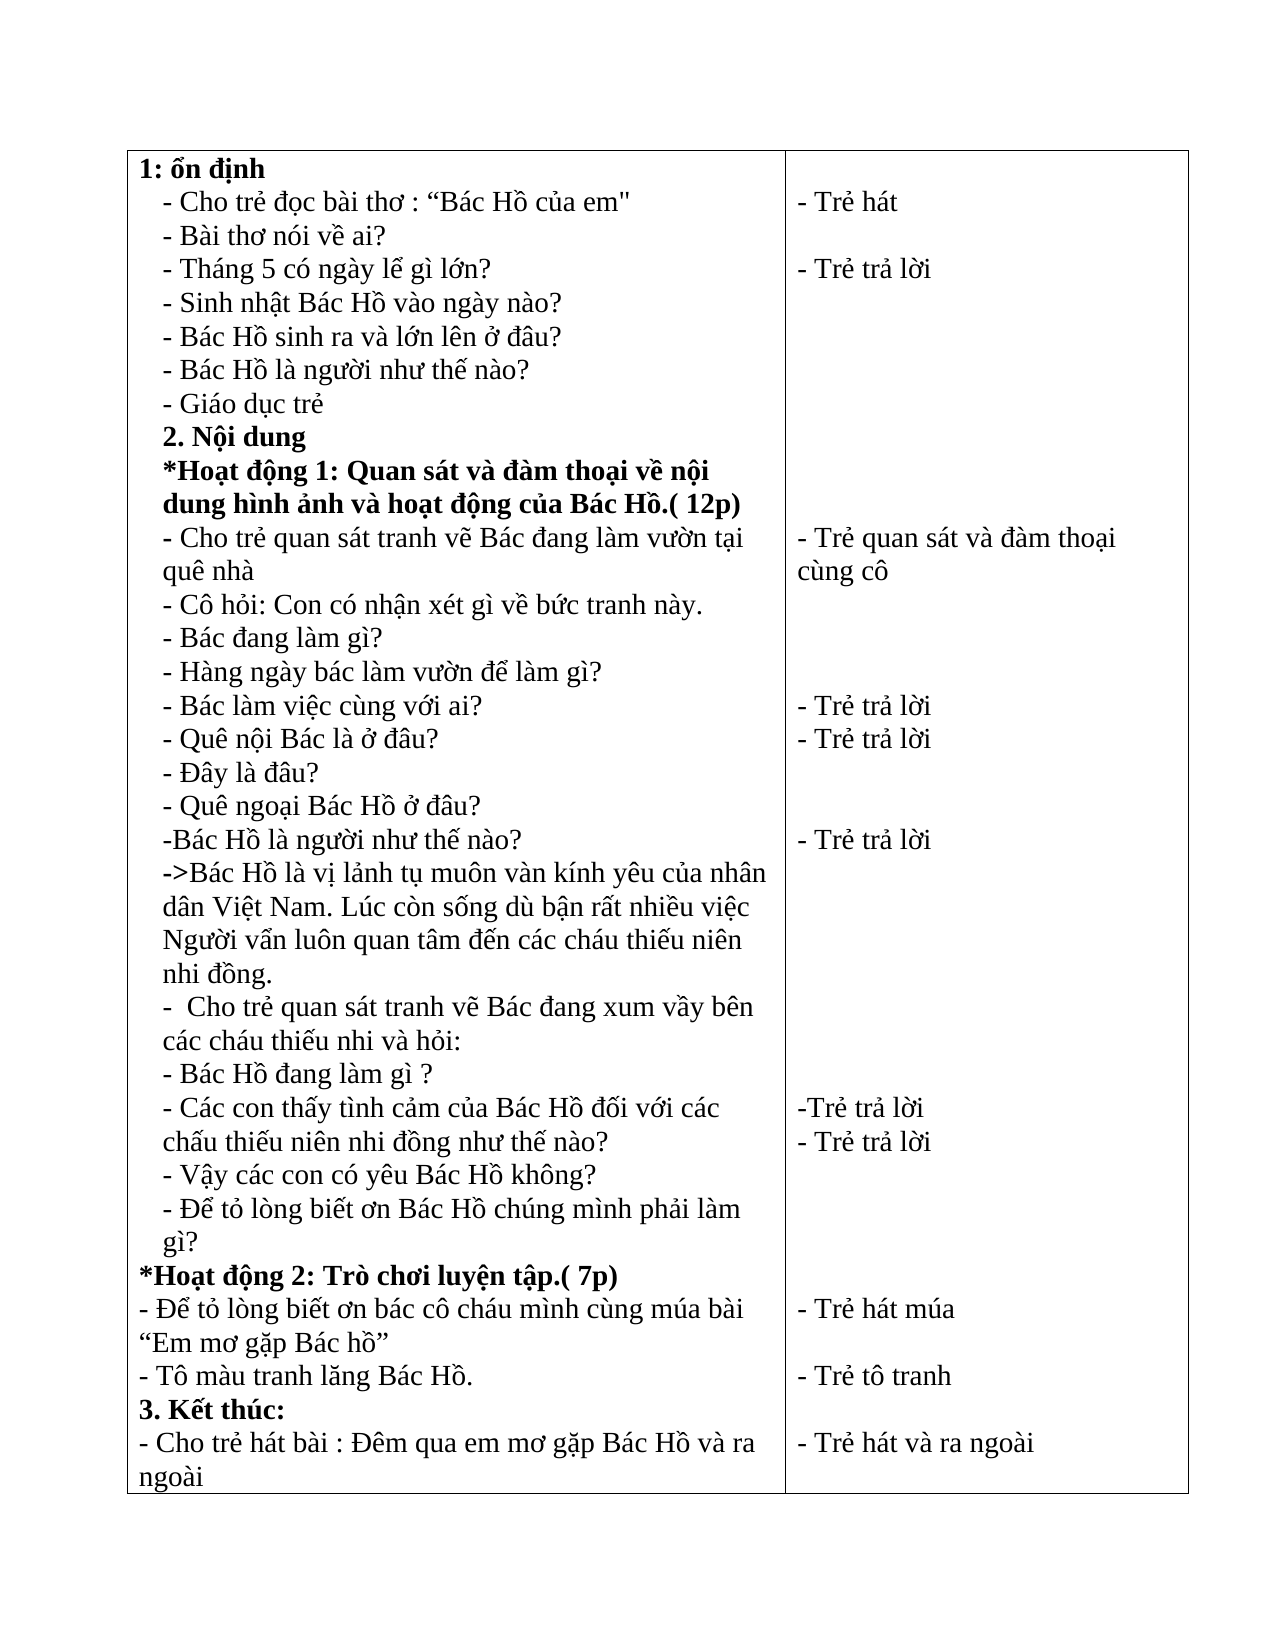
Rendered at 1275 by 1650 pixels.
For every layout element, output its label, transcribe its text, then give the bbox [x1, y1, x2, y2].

table_cell - Trẻ hát - Trẻ trả lời - Trẻ quan sát và đàm thoại cùng cô - Trẻ trả lời - Trẻ trả lời - Trẻ trả lời -Trẻ trả lời - Trẻ trả lời - Trẻ hát múa - Trẻ tô tranh - Trẻ hát và ra ngoài [786, 151, 1188, 1493]
table_cell 1: ổn định - Cho trẻ đọc bài thơ : “Bác Hồ của em" - Bài thơ nói về ai? - Tháng 5 có ngày lể gì lớn? - Sinh nhật Bác Hồ vào ngày nào? - Bác Hồ sinh ra và lớn lên ở đâu? - Bác Hồ là người như thế nào? - Giáo dục trẻ 2. Nội dung *Hoạt động 1: Quan sát và đàm thoại về nội dung hình ảnh và hoạt động của Bác Hồ.( 12p) - Cho trẻ quan sát tranh vẽ Bác đang làm vườn tại quê nhà - Cô hỏi: Con có nhận xét gì về bức tranh này. - Bác đang làm gì? - Hàng ngày bác làm vườn để làm gì? - Bác làm việc cùng với ai? - Quê nội Bác là ở đâu? - Đây là đâu? - Quê ngoại Bác Hồ ở đâu? -Bác Hồ là người như thế nào? ->Bác Hồ là vị lảnh tụ muôn vàn kính yêu của nhân dân Việt Nam. Lúc còn sống dù bận rất nhiều việc Người vẩn luôn quan tâm đến các cháu thiếu niên nhi đồng. - Cho trẻ quan sát tranh vẽ Bác đang xum vầy bên các cháu thiếu nhi và hỏi: - Bác Hồ đang làm gì ? - Các con thấy tình cảm của Bác Hồ đối với các chấu thiếu niên nhi đồng như thế nào? - Vậy các con có yêu Bác Hồ không? - Để tỏ lòng biết ơn Bác Hồ chúng mình phải làm gì? *Hoạt động 2: Trò chơi luyện tập.( 7p) - Để tỏ lòng biết ơn bác cô cháu mình cùng múa bài “Em mơ gặp Bác hồ” - Tô màu tranh lăng Bác Hồ. 3. Kết thúc: - Cho trẻ hát bài : Đêm qua em mơ gặp Bác Hồ và ra ngoài [128, 151, 785, 1493]
